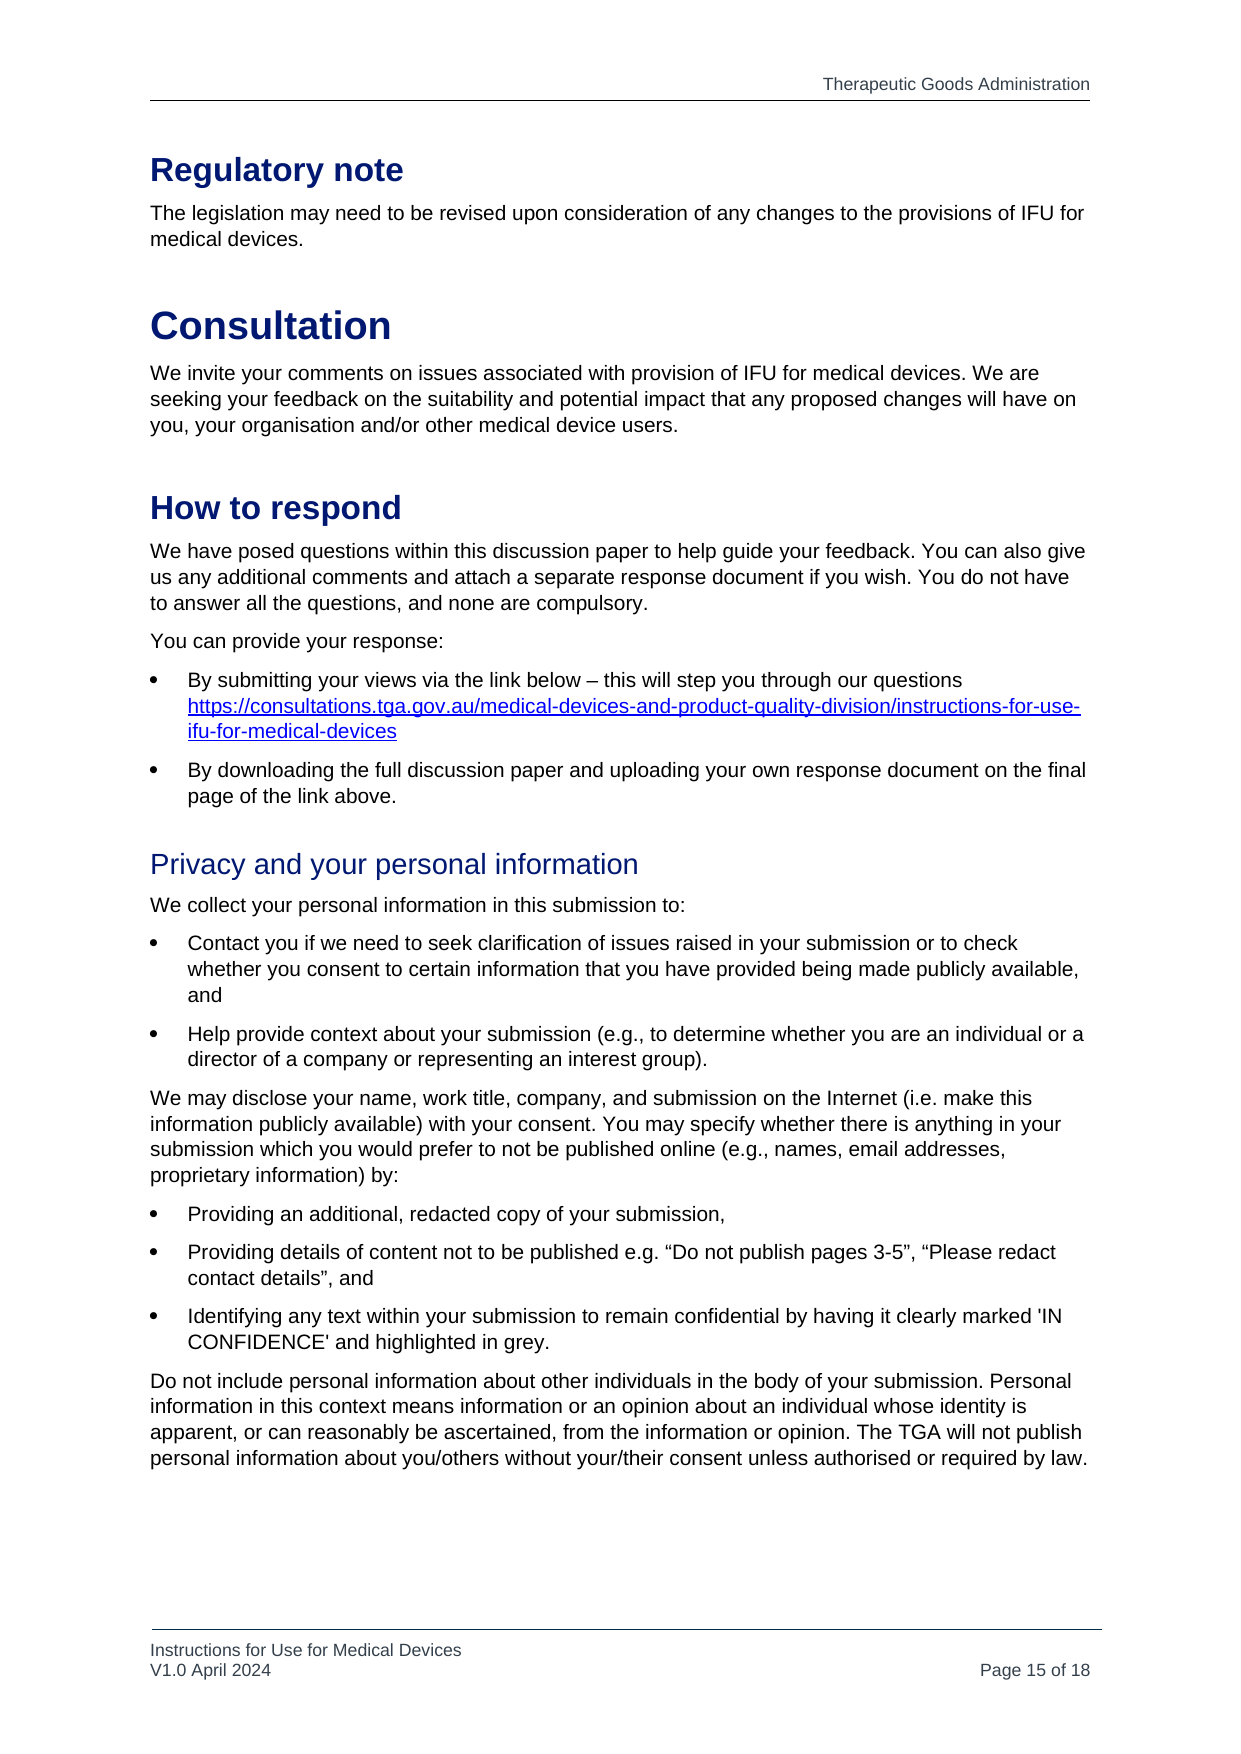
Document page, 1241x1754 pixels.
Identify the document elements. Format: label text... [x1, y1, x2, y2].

list Contact you if we need to seek clarification of issues raised in your submission or to check whether you consent to certain information that you have provided being made publicly available, and [150, 931, 1090, 1007]
list By submitting your views via the link below – this will step you through our questions https://consultations.tga.gov.au/medical-devices-and-product-quality-division/instructions-for-use-ifu-for-medical-devices [150, 667, 1090, 743]
subtitle Regulatory note [150, 150, 1090, 188]
text We invite your comments on issues associated with provision of IFU for medical devices. We are seeking your feedback on the suitability and potential impact that any proposed changes will have on you, your organisation and/or other medical device users. [150, 361, 1090, 436]
text You can provide your response: [150, 629, 1090, 653]
list Identifying any text within your submission to remain confidential by having it clearly marked 'IN CONFIDENCE' and highlighted in grey. [150, 1304, 1090, 1354]
subtitle How to respond [150, 488, 1090, 527]
subtitle Consultation [150, 303, 1090, 348]
text The legislation may need to be revised upon consideration of any changes to the provisions of IFU for medical devices. [150, 201, 1090, 251]
text We collect your personal information in this submission to: [150, 893, 1090, 917]
list Providing details of content not to be published e.g. “Do not publish pages 3-5”, “Please redact contact details”, and [150, 1240, 1090, 1290]
subtitle Privacy and your personal information [150, 847, 1090, 880]
list Help provide context about your submission (e.g., to determine whether you are an individual or a director of a company or representing an interest group). [150, 1021, 1090, 1071]
list Providing an additional, redacted copy of your submission, [150, 1201, 1090, 1226]
text Do not include personal information about other individuals in the body of your submission. Personal information in this context means information or an opinion about an individual whose identity is apparent, or can reasonably be ascertained, from the information or opinion. The TGA will not publish personal information about you/others without your/their consent unless authorised or required by law. [150, 1368, 1090, 1470]
text We have posed questions within this discussion paper to help guide your feedback. You can also give us any additional comments and attach a separate response document if you wish. You do not have to answer all the questions, and none are compulsory. [150, 539, 1090, 615]
list By downloading the full discussion paper and uploading your own response document on the final page of the link above. [150, 758, 1090, 807]
text We may disclose your name, work title, company, and submission on the Internet (i.e. make this information publicly available) with your consent. You may specify whether there is anything in your submission which you would prefer to not be published online (e.g., names, email addresses, proprietary information) by: [150, 1086, 1090, 1187]
